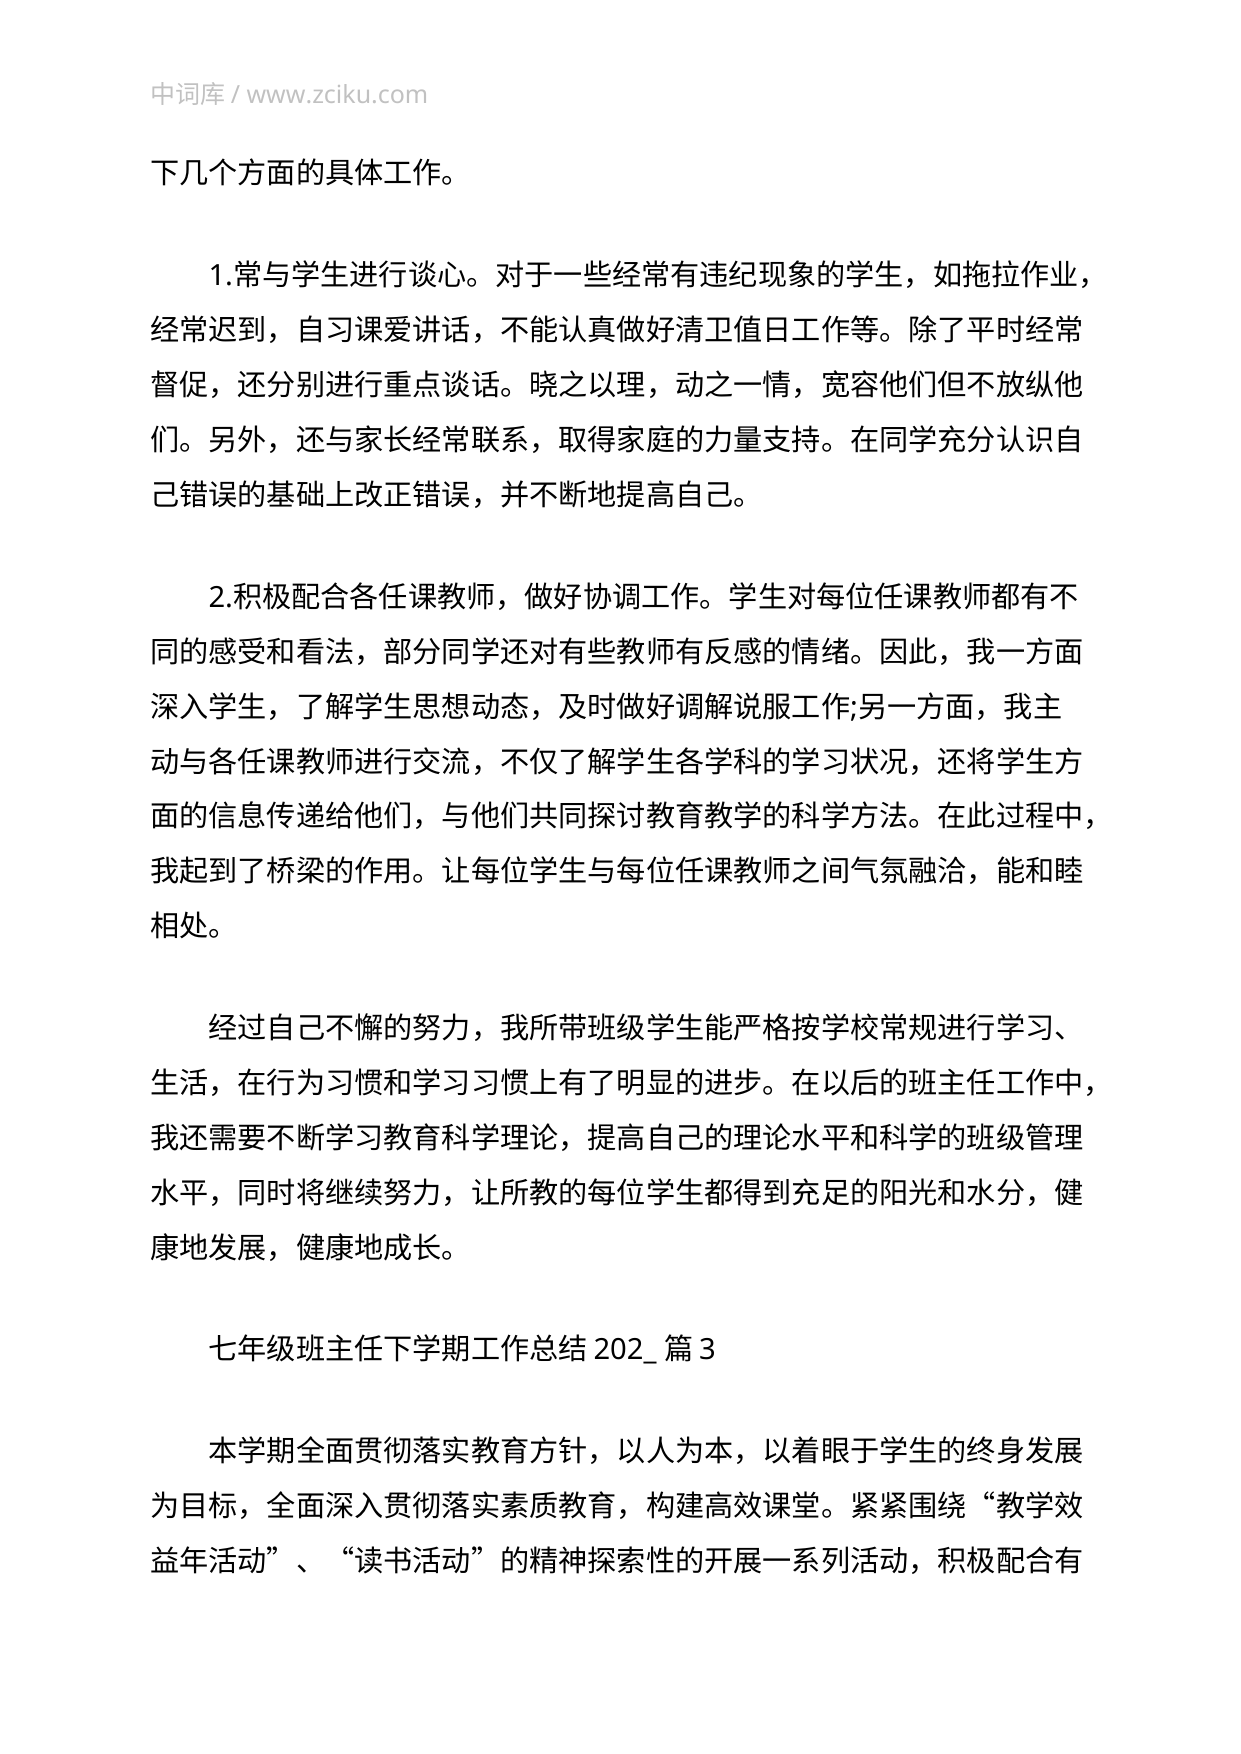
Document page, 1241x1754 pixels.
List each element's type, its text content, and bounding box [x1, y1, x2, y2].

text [150, 1428, 1090, 1580]
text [150, 150, 1090, 192]
text 1.常与学生进行谈心。对于一些经常有违纪现象的学生，如拖拉作业，经常迟到，自习课爱讲话，不能认真做好清卫值日工作等。除了平时经常督促，还分别进行重点谈话。晓之以理，动之一情，宽容他们但不放纵他们。另外，还与家长经常联系，取得家庭的力量支持。在同学充分认识自己错误的基础上改正错误，并不断地提高自己。 [150, 252, 1090, 514]
text 2.积极配合各任课教师，做好协调工作。学生对每位任课教师都有不同的感受和看法，部分同学还对有些教师有反感的情绪。因此，我一方面深入学生，了解学生思想动态，及时做好调解说服工作;另一方面，我主动与各任课教师进行交流，不仅了解学生各学科的学习状况，还将学生方面的信息传递给他们，与他们共同探讨教育教学的科学方法。在此过程中，我起到了桥梁的作用。让每位学生与每位任课教师之间气氛融洽，能和睦相处。 [150, 573, 1090, 945]
text 七年级班主任下学期工作总结202_ 篇3 [150, 1326, 1090, 1368]
text 经过自己不懈的努力，我所带班级学生能严格按学校常规进行学习、生活，在行为习惯和学习习惯上有了明显的进步。在以后的班主任工作中，我还需要不断学习教育科学理论，提高自己的理论水平和科学的班级管理水平，同时将继续努力，让所教的每位学生都得到充足的阳光和水分，健康地发展，健康地成长。 [150, 1004, 1090, 1266]
